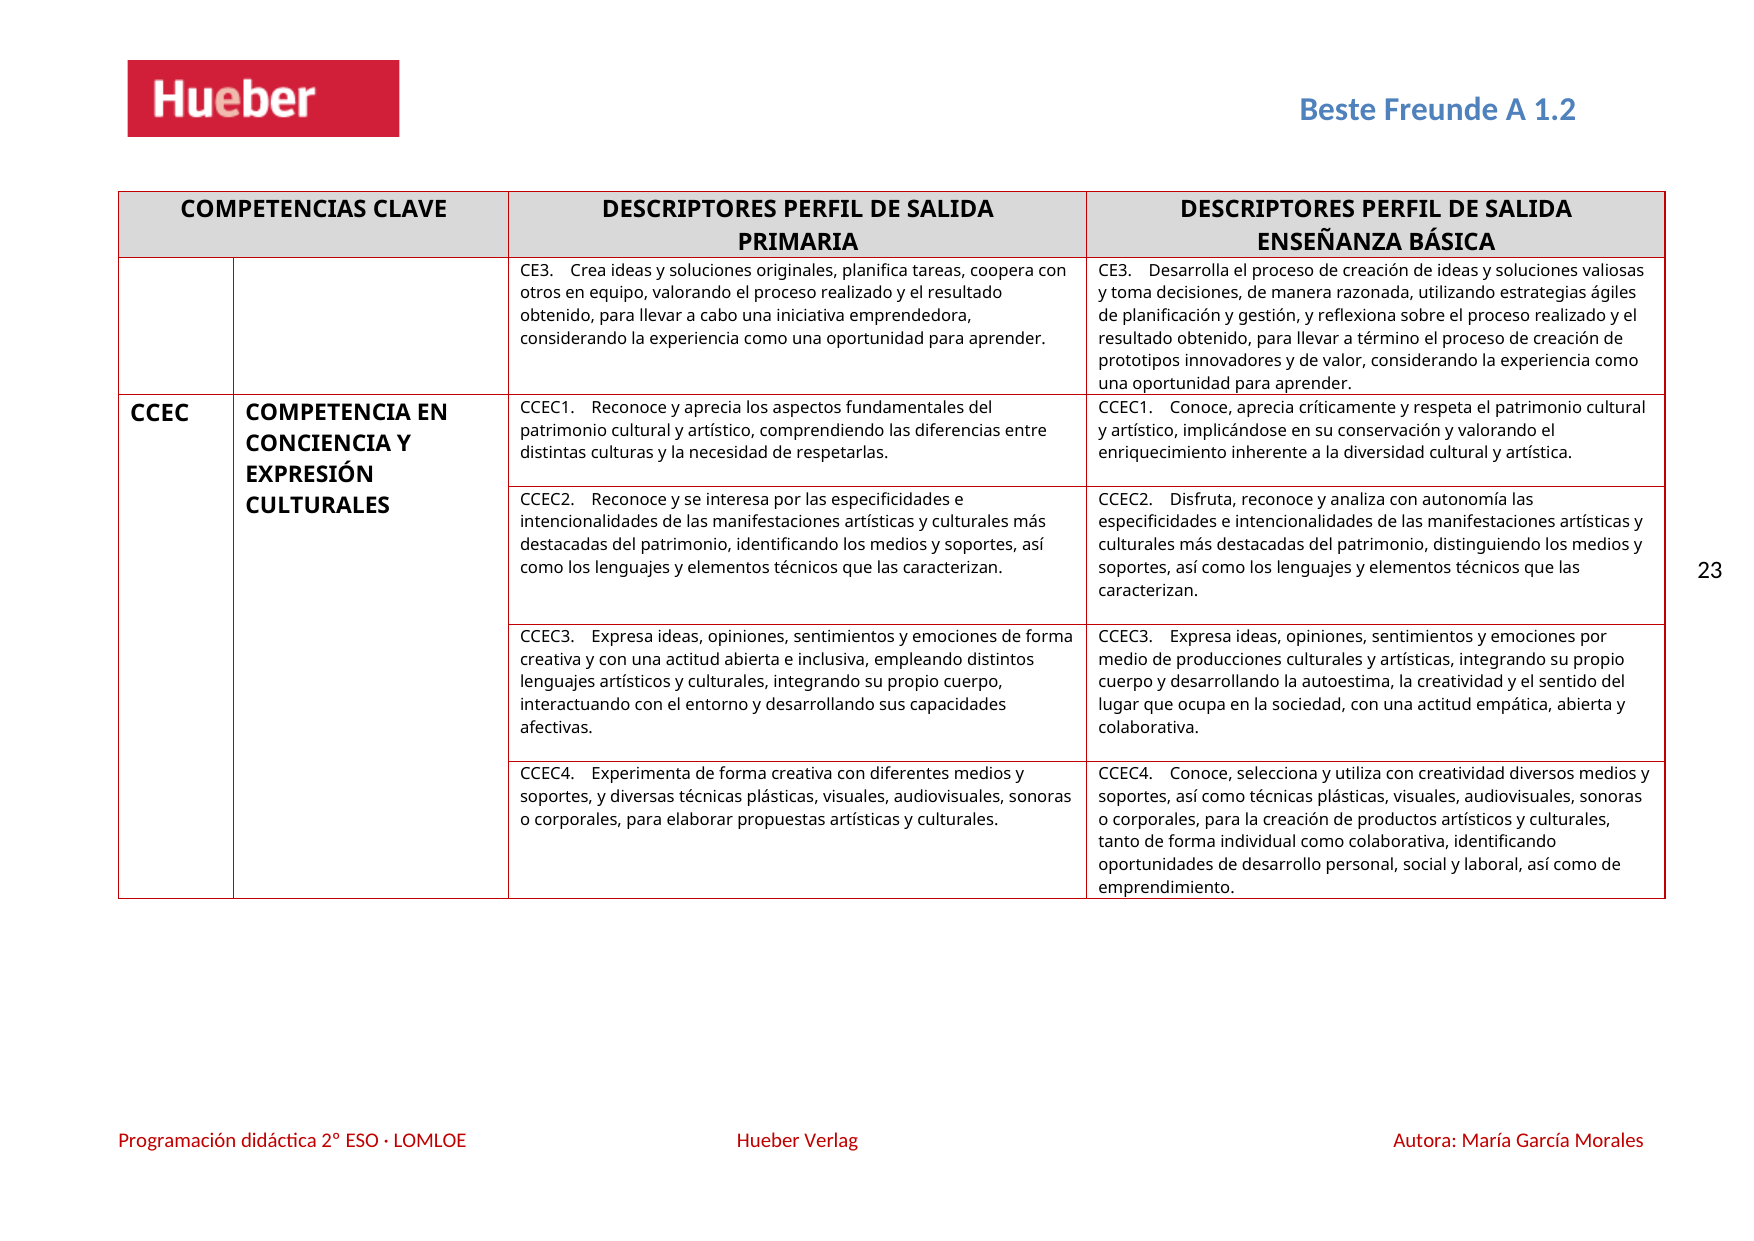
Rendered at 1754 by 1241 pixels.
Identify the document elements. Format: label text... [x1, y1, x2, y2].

table_cell CCEC1. Reconoce y aprecia los aspectos fundamentales del patrimonio cultural y artístico, comprendiendo las diferencias entre distintas culturas y la necesidad de respetarlas. [509, 395, 1086, 486]
table_cell COMPETENCIA EN CONCIENCIA Y EXPRESIÓN CULTURALES [234, 395, 508, 898]
table_cell CE3. Desarrolla el proceso de creación de ideas y soluciones valiosas y toma decisiones, de manera razonada, utilizando estrategias ágiles de planificación y gestión, y reflexiona sobre el proceso realizado y el resultado obtenido, para llevar a término el proceso de creación de prototipos innovadores y de valor, considerando la experiencia como una oportunidad para aprender. [1087, 258, 1664, 394]
table_cell CCEC2. Disfruta, reconoce y analiza con autonomía las especificidades e intencionalidades de las manifestaciones artísticas y culturales más destacadas del patrimonio, distinguiendo los medios y soportes, así como los lenguajes y elementos técnicos que las caracterizan. [1087, 487, 1664, 623]
table_cell CCEC3. Expresa ideas, opiniones, sentimientos y emociones de forma creativa y con una actitud abierta e inclusiva, empleando distintos lenguajes artísticos y culturales, integrando su propio cuerpo, interactuando con el entorno y desarrollando sus capacidades afectivas. [509, 625, 1086, 761]
picture [127, 60, 400, 137]
table_cell CCEC2. Reconoce y se interesa por las especificidades e intencionalidades de las manifestaciones artísticas y culturales más destacadas del patrimonio, identificando los medios y soportes, así como los lenguajes y elementos técnicos que las caracterizan. [509, 487, 1086, 623]
table_cell CCEC4. Conoce, selecciona y utiliza con creatividad diversos medios y soportes, así como técnicas plásticas, visuales, audiovisuales, sonoras o corporales, para la creación de productos artísticos y culturales, tanto de forma individual como colaborativa, identificando oportunidades de desarrollo personal, social y laboral, así como de emprendimiento. [1087, 762, 1664, 898]
table_header DESCRIPTORES PERFIL DE SALIDA PRIMARIA [509, 192, 1086, 257]
table_header DESCRIPTORES PERFIL DE SALIDA ENSEÑANZA BÁSICA [1087, 192, 1664, 257]
table_cell CCEC1. Conoce, aprecia críticamente y respeta el patrimonio cultural y artístico, implicándose en su conservación y valorando el enriquecimiento inherente a la diversidad cultural y artística. [1087, 395, 1664, 486]
table_header COMPETENCIAS CLAVE [119, 192, 508, 257]
table_cell CE3. Crea ideas y soluciones originales, planifica tareas, coopera con otros en equipo, valorando el proceso realizado y el resultado obtenido, para llevar a cabo una iniciativa emprendedora, considerando la experiencia como una oportunidad para aprender. [509, 258, 1086, 394]
table_cell CCEC3. Expresa ideas, opiniones, sentimientos y emociones por medio de producciones culturales y artísticas, integrando su propio cuerpo y desarrollando la autoestima, la creatividad y el sentido del lugar que ocupa en la sociedad, con una actitud empática, abierta y colaborativa. [1087, 625, 1664, 761]
table_cell CCEC4. Experimenta de forma creativa con diferentes medios y soportes, y diversas técnicas plásticas, visuales, audiovisuales, sonoras o corporales, para elaborar propuestas artísticas y culturales. [509, 762, 1086, 898]
table_cell CCEC [119, 395, 233, 898]
